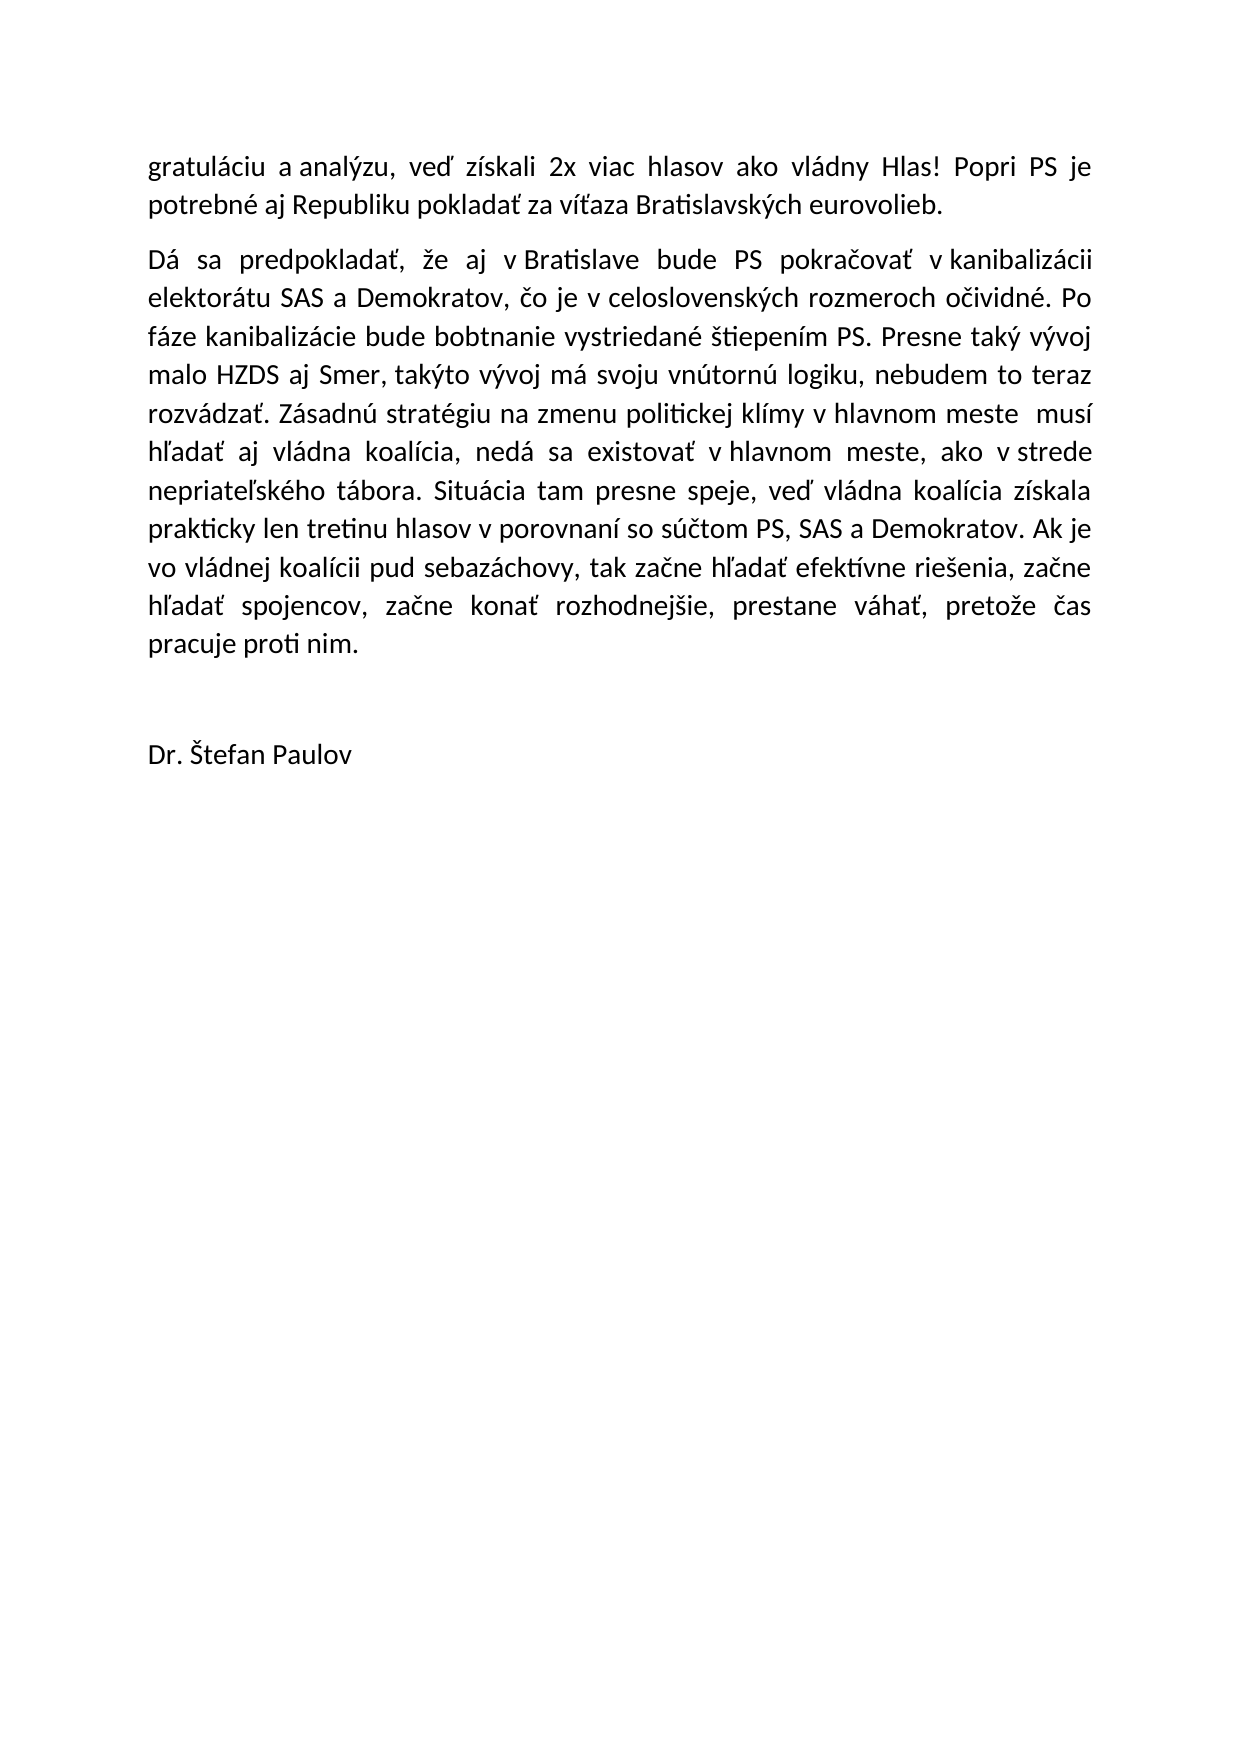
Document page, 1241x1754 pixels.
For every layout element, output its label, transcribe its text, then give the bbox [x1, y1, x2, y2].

text Dá sa predpokladať, že aj v Bratislave bude PS pokračovať v kanibalizácii elektorátu SAS a Demokratov, čo je v celoslovenských rozmeroch očividné. Po fáze kanibalizácie bude bobtnanie vystriedané štiepením PS. Presne taký vývoj malo HZDS aj Smer, takýto vývoj má svoju vnútornú logiku, nebudem to teraz rozvádzať. Zásadnú stratégiu na zmenu politickej klímy v hlavnom meste musí hľadať aj vládna koalícia, nedá sa existovať v hlavnom meste, ako v strede nepriateľského tábora. Situácia tam presne speje, veď vládna koalícia získala prakticky len tretinu hlasov v porovnaní so súčtom PS, SAS a Demokratov. Ak je vo vládnej koalícii pud sebazáchovy, tak začne hľadať efektívne riešenia, začne hľadať spojencov, začne konať rozhodnejšie, prestane váhať, pretože čas pracuje proti nim. [148, 241, 1093, 661]
text Dr. Štefan Paulov [148, 736, 1093, 771]
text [148, 148, 1093, 222]
